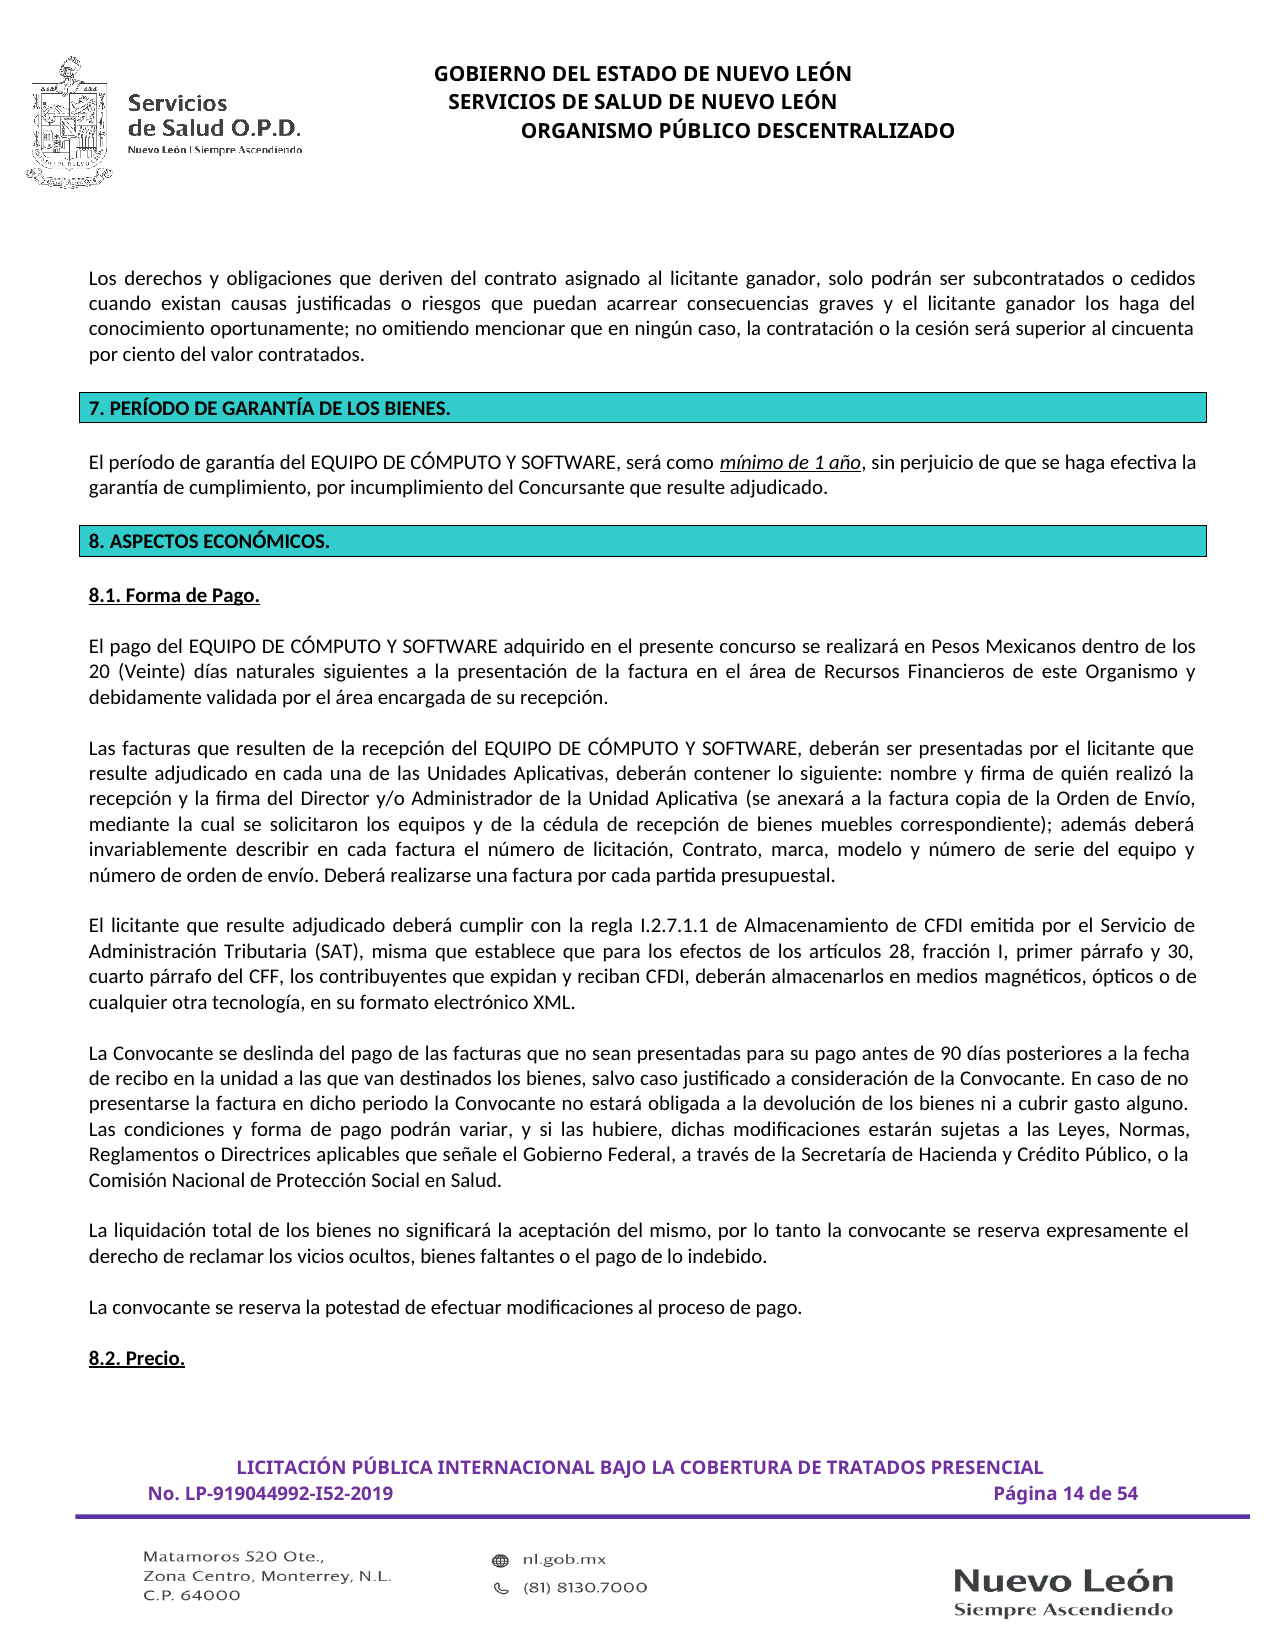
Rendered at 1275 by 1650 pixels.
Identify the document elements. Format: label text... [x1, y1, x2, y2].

picture [70, 1509, 1251, 1626]
text La Convocante se deslinda del pago de las facturas que no sean presentadas para su pago antes de 90 días posteriores a la fecha de recibo en la unidad a las que van destinados los bienes, salvo caso justificado a consideración de la Convocante. En caso de no presentarse la factura en dicho periodo la Convocante no estará obligada a la devolución de los bienes ni a cubrir gasto alguno. Las condiciones y forma de pago podrán variar, y si las hubiere, dichas modificaciones estarán sujetas a las Leyes, Normas, Reglamentos o Directrices aplicables que señale el Gobierno Federal, a través de la Secretaría de Hacienda y Crédito Público, o la Comisión Nacional de Protección Social en Salud. [89, 1040, 1192, 1192]
text El período de garantía del EQUIPO DE CÓMPUTO Y SOFTWARE, será como mínimo de 1 año, sin perjuicio de que se haga efectiva la garantía de cumplimiento, por incumplimiento del Concursante que resulte adjudicado. [89, 449, 1197, 500]
text La liquidación total de los bienes no significará la aceptación del mismo, por lo tanto la convocante se reserva expresamente el derecho de reclamar los vicios ocultos, bienes faltantes o el pago de lo indebido. [89, 1218, 1192, 1268]
text La convocante se reserva la potestad de efectuar modificaciones al proceso de pago. [89, 1294, 1197, 1319]
picture [0, 0, 337, 245]
text 8.1. Forma de Pago. [89, 582, 1197, 608]
text El licitante que resulte adjudicado deberá cumplir con la regla I.2.7.1.1 de Almacenamiento de CFDI emitida por el Servicio de Administración Tributaria (SAT), misma que establece que para los efectos de los artículos 28, fracción I, primer párrafo y 30, cuarto párrafo del CFF, los contribuyentes que expidan y reciban CFDI, deberán almacenarlos en medios magnéticos, ópticos o de cualquier otra tecnología, en su formato electrónico XML. [89, 913, 1197, 1014]
text Los derechos y obligaciones que deriven del contrato asignado al licitante ganador, solo podrán ser subcontratados o cedidos cuando existan causas justificadas o riesgos que puedan acarrear consecuencias graves y el licitante ganador los haga del conocimiento oportunamente; no omitiendo mencionar que en ningún caso, la contratación o la cesión será superior al cincuenta por ciento del valor contratados. [89, 265, 1197, 366]
text 8.2. Precio. [89, 1345, 1197, 1370]
text Las facturas que resulten de la recepción del EQUIPO DE CÓMPUTO Y SOFTWARE, deberán ser presentadas por el licitante que resulte adjudicado en cada una de las Unidades Aplicativas, deberán contener lo siguiente: nombre y firma de quién realizó la recepción y la firma del Director y/o Administrador de la Unidad Aplicativa (se anexará a la factura copia de la Orden de Envío, mediante la cual se solicitaron los equipos y de la cédula de recepción de bienes muebles correspondiente); además deberá invariablemente describir en cada factura el número de licitación, Contrato, marca, modelo y número de serie del equipo y número de orden de envío. Deberá realizarse una factura por cada partida presupuestal. [89, 735, 1197, 887]
text 7. PERÍODO DE GARANTÍA DE LOS BIENES. [80, 393, 1206, 422]
text El pago del EQUIPO DE CÓMPUTO Y SOFTWARE adquirido en el presente concurso se realizará en Pesos Mexicanos dentro de los 20 (Veinte) días naturales siguientes a la presentación de la factura en el área de Recursos Financieros de este Organismo y debidamente validada por el área encargada de su recepción. [89, 633, 1197, 709]
text 8. ASPECTOS ECONÓMICOS. [80, 526, 1206, 556]
